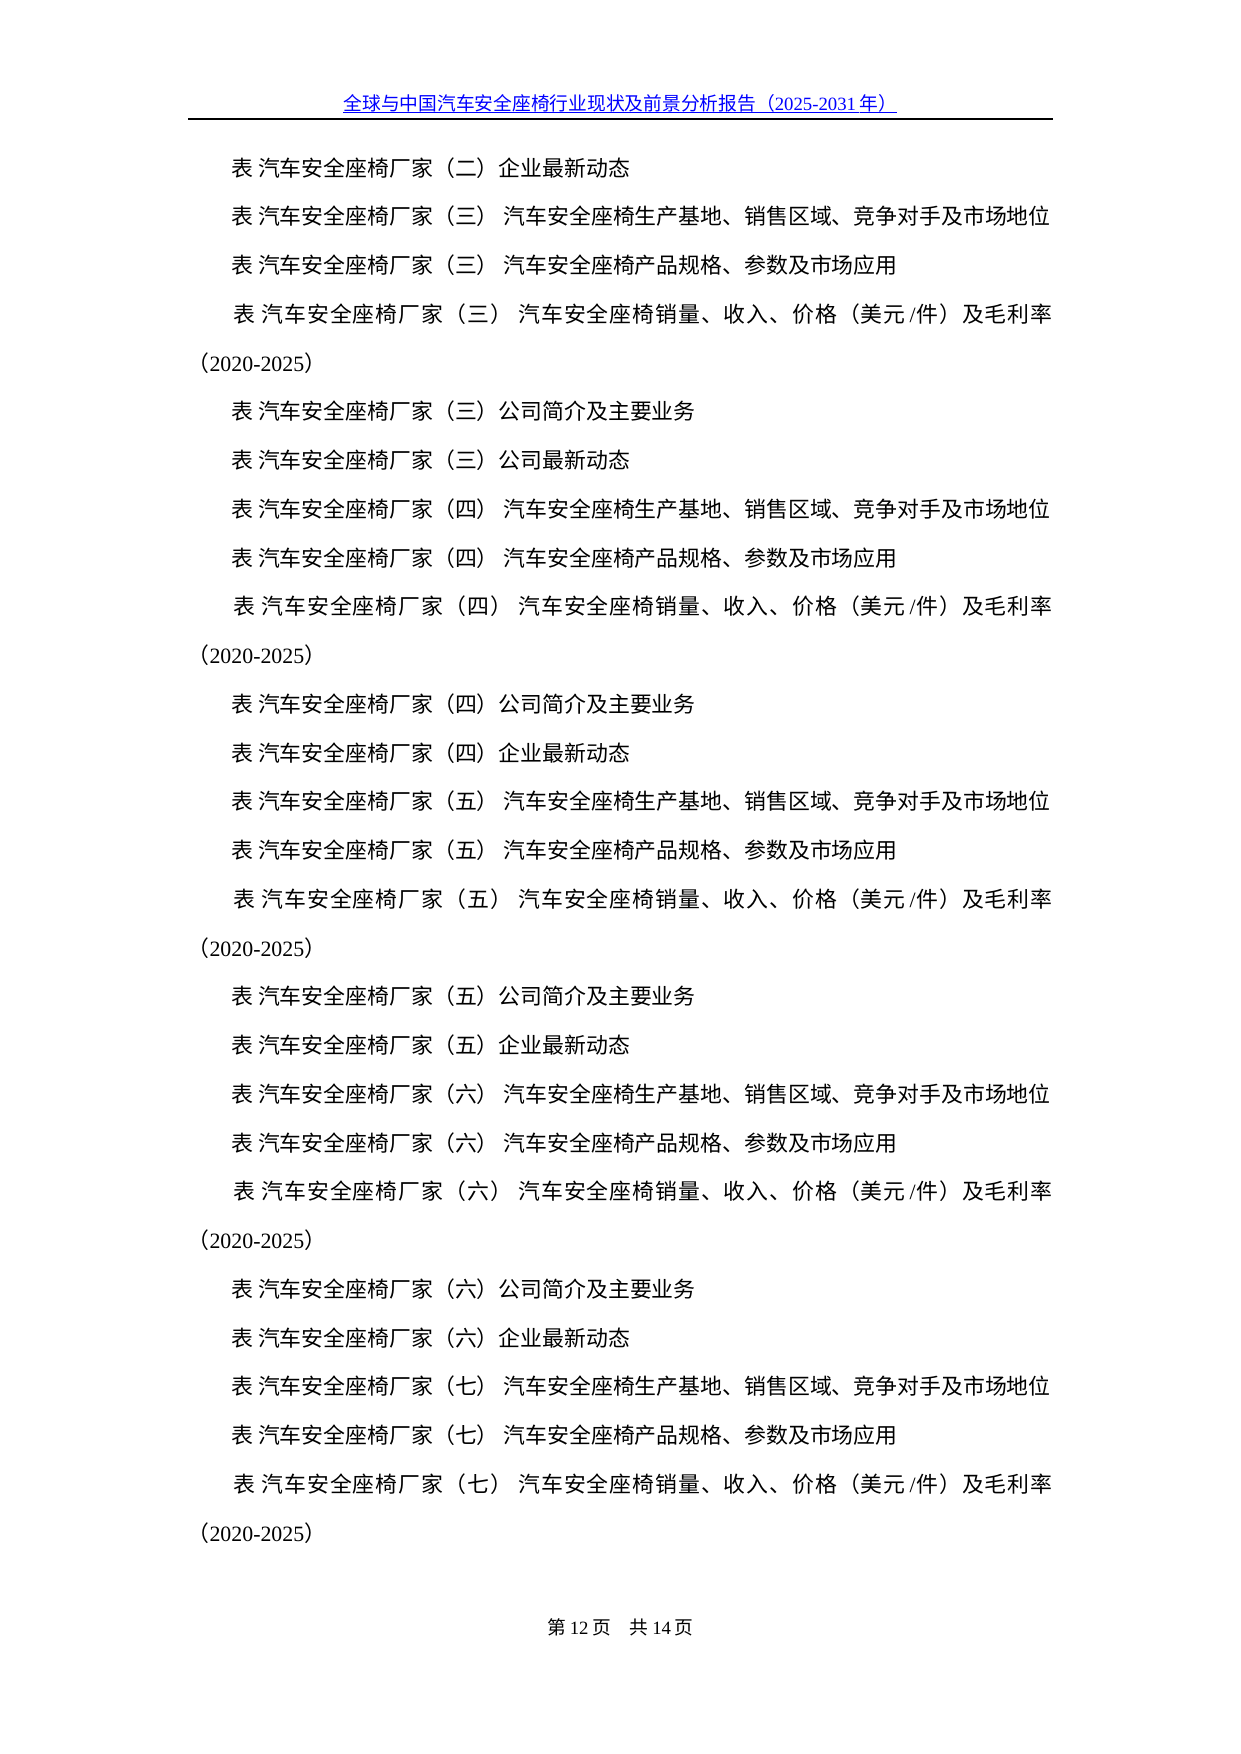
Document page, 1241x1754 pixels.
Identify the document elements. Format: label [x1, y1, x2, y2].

text [187, 150, 1053, 1548]
